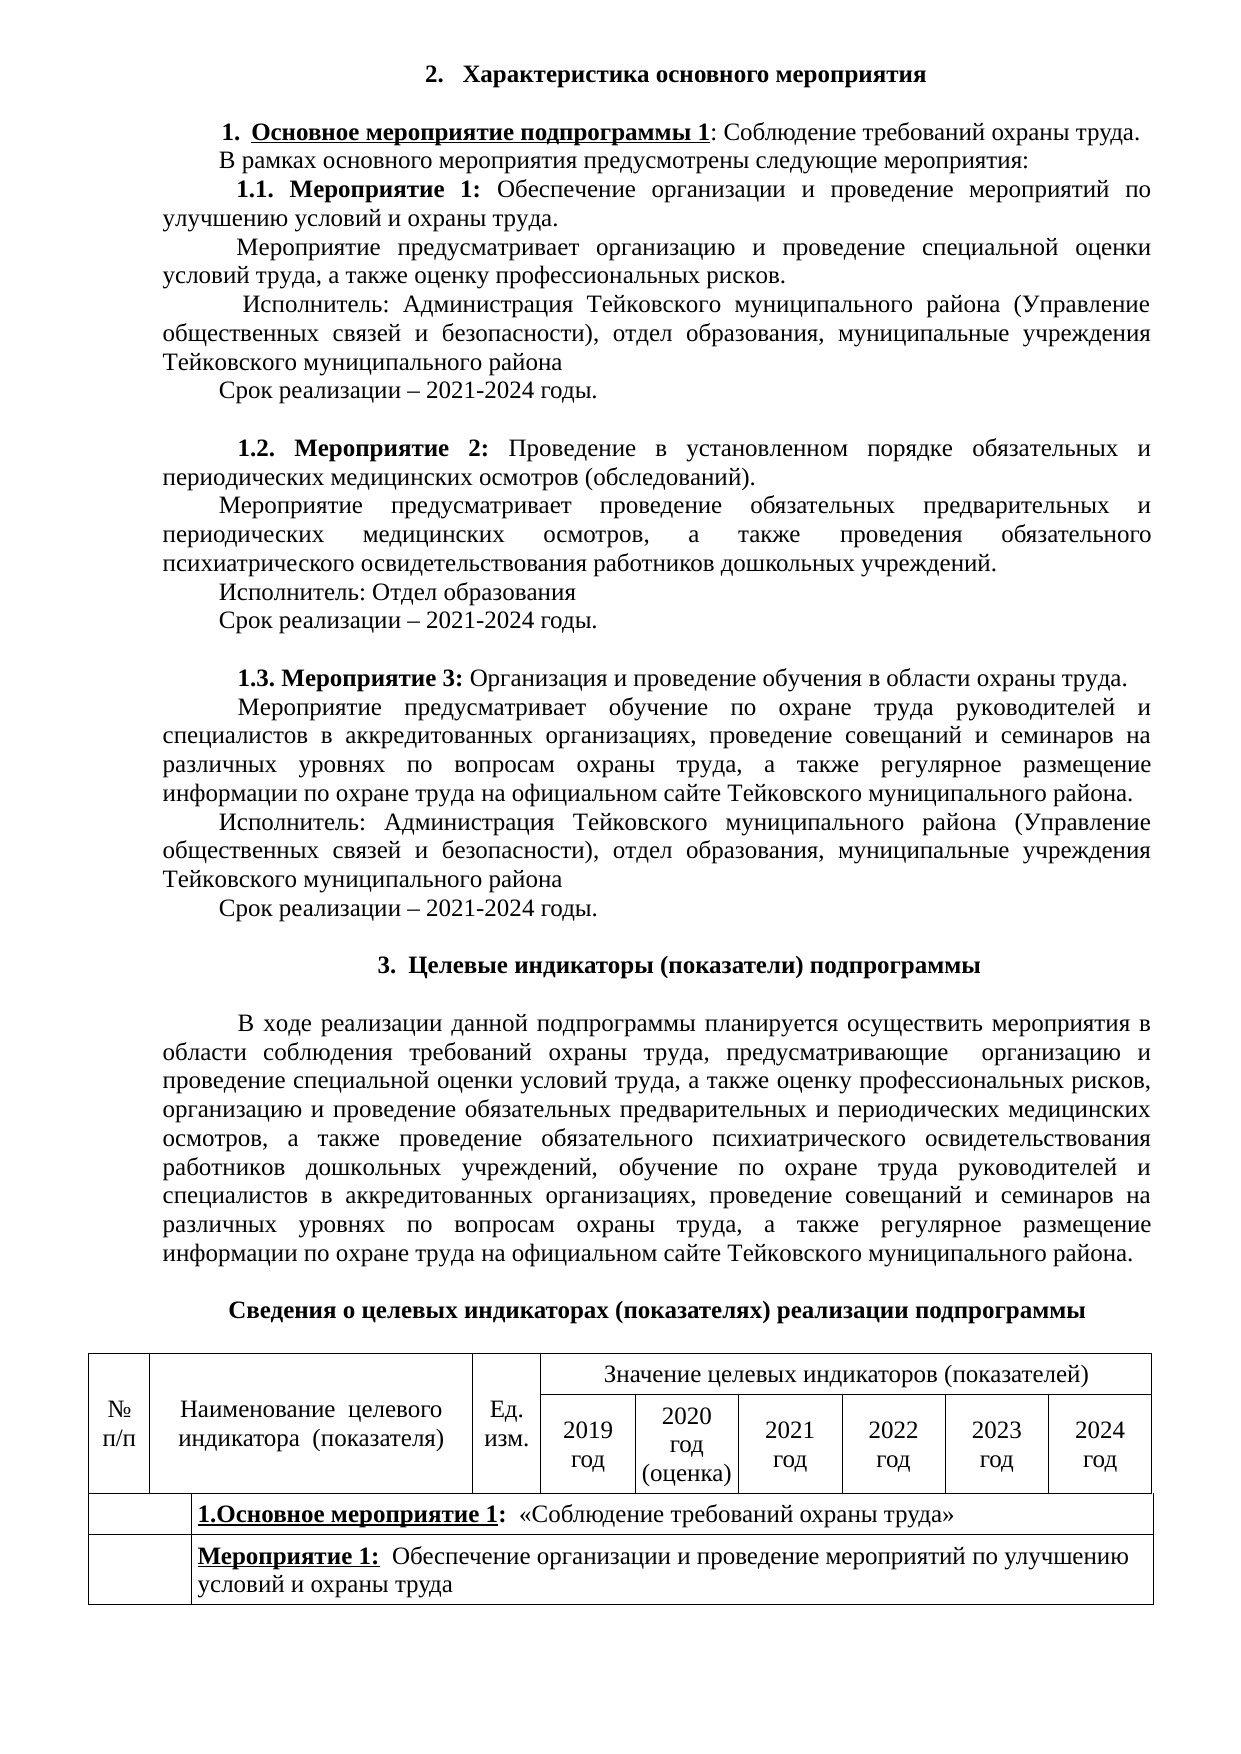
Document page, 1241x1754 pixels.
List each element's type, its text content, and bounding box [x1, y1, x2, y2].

table_cell 2024 год [1049, 1395, 1151, 1493]
table_cell Мероприятие 1: Обеспечение организации и проведение мероприятий по улучшению условий и охраны труда [192, 1535, 1153, 1604]
list Сведения о целевых индикаторах (показателях) реализации подпрограммы [162, 1295, 1152, 1324]
text Срок реализации – 2021-2024 годы. [162, 605, 1152, 634]
text Исполнитель: Администрация Тейковского муниципального района (Управление общественных связей и безопасности), отдел образования, муниципальные учреждения Тейковского муниципального района [162, 807, 1152, 893]
text 1.3. Мероприятие 3: Организация и проведение обучения в области охраны труда. [162, 663, 1152, 692]
table_cell 2022 год [843, 1395, 945, 1493]
text Мероприятие предусматривает обучение по охране труда руководителей и специалистов в аккредитованных организациях, проведение совещаний и семинаров на различных уровнях по вопросам охраны труда, а также регулярное размещение информации по охране труда на официальном сайте Тейковского муниципального района. [162, 692, 1152, 807]
table_cell 2020 год (оценка) [636, 1395, 738, 1493]
table_header Наименование целевого индикатора (показателя) [150, 1354, 472, 1493]
table_cell 2021 год [739, 1395, 842, 1493]
table_cell 2019 год [541, 1395, 635, 1493]
text Мероприятие предусматривает организацию и проведение специальной оценки условий труда, а также оценку профессиональных рисков. [162, 232, 1152, 289]
text Исполнитель: Отдел образования [162, 577, 1152, 605]
text Срок реализации – 2021-2024 годы. [162, 893, 1152, 922]
text 1.1. Мероприятие 1: Обеспечение организации и проведение мероприятий по улучшению условий и охраны труда. [162, 174, 1152, 232]
text 1.2. Мероприятие 2: Проведение в установленном порядке обязательных и периодических медицинских осмотров (обследований). [162, 433, 1152, 490]
text В рамках основного мероприятия предусмотрены следующие мероприятия: [162, 145, 1152, 174]
list Основное мероприятие подпрограммы 1: Соблюдение требований охраны труда. [162, 117, 1152, 145]
table_header Значение целевых индикаторов (показателей) [541, 1354, 1151, 1394]
table_header № п/п [89, 1354, 149, 1493]
list Характеристика основного мероприятия [200, 59, 1152, 88]
table_header Ед. изм. [473, 1354, 540, 1493]
table_cell 1.Основное мероприятие 1: «Соблюдение требований охраны труда» [192, 1493, 1153, 1534]
text В ходе реализации данной подпрограммы планируется осуществить мероприятия в области соблюдения требований охраны труда, предусматривающие организацию и проведение специальной оценки условий труда, а также оценку профессиональных рисков, организацию и проведение обязательных предварительных и периодических медицинских осмотров, а также проведение обязательного психиатрического освидетельствования работников дошкольных учреждений, обучение по охране труда руководителей и специалистов в аккредитованных организациях, проведение совещаний и семинаров на различных уровнях по вопросам охраны труда, а также регулярное размещение информации по охране труда на официальном сайте Тейковского муниципального района. [162, 1008, 1152, 1267]
list Целевые индикаторы (показатели) подпрограммы [162, 950, 1152, 979]
table_cell [89, 1494, 191, 1534]
text Исполнитель: Администрация Тейковского муниципального района (Управление общественных связей и безопасности), отдел образования, муниципальные учреждения Тейковского муниципального района [162, 289, 1152, 375]
text Срок реализации – 2021-2024 годы. [162, 375, 1152, 404]
table_cell 2023 год [946, 1395, 1048, 1493]
list Мероприятие предусматривает проведение обязательных предварительных и периодических медицинских осмотров, а также проведения обязательного психиатрического освидетельствования работников дошкольных учреждений. [162, 490, 1152, 577]
table_cell [89, 1535, 191, 1604]
